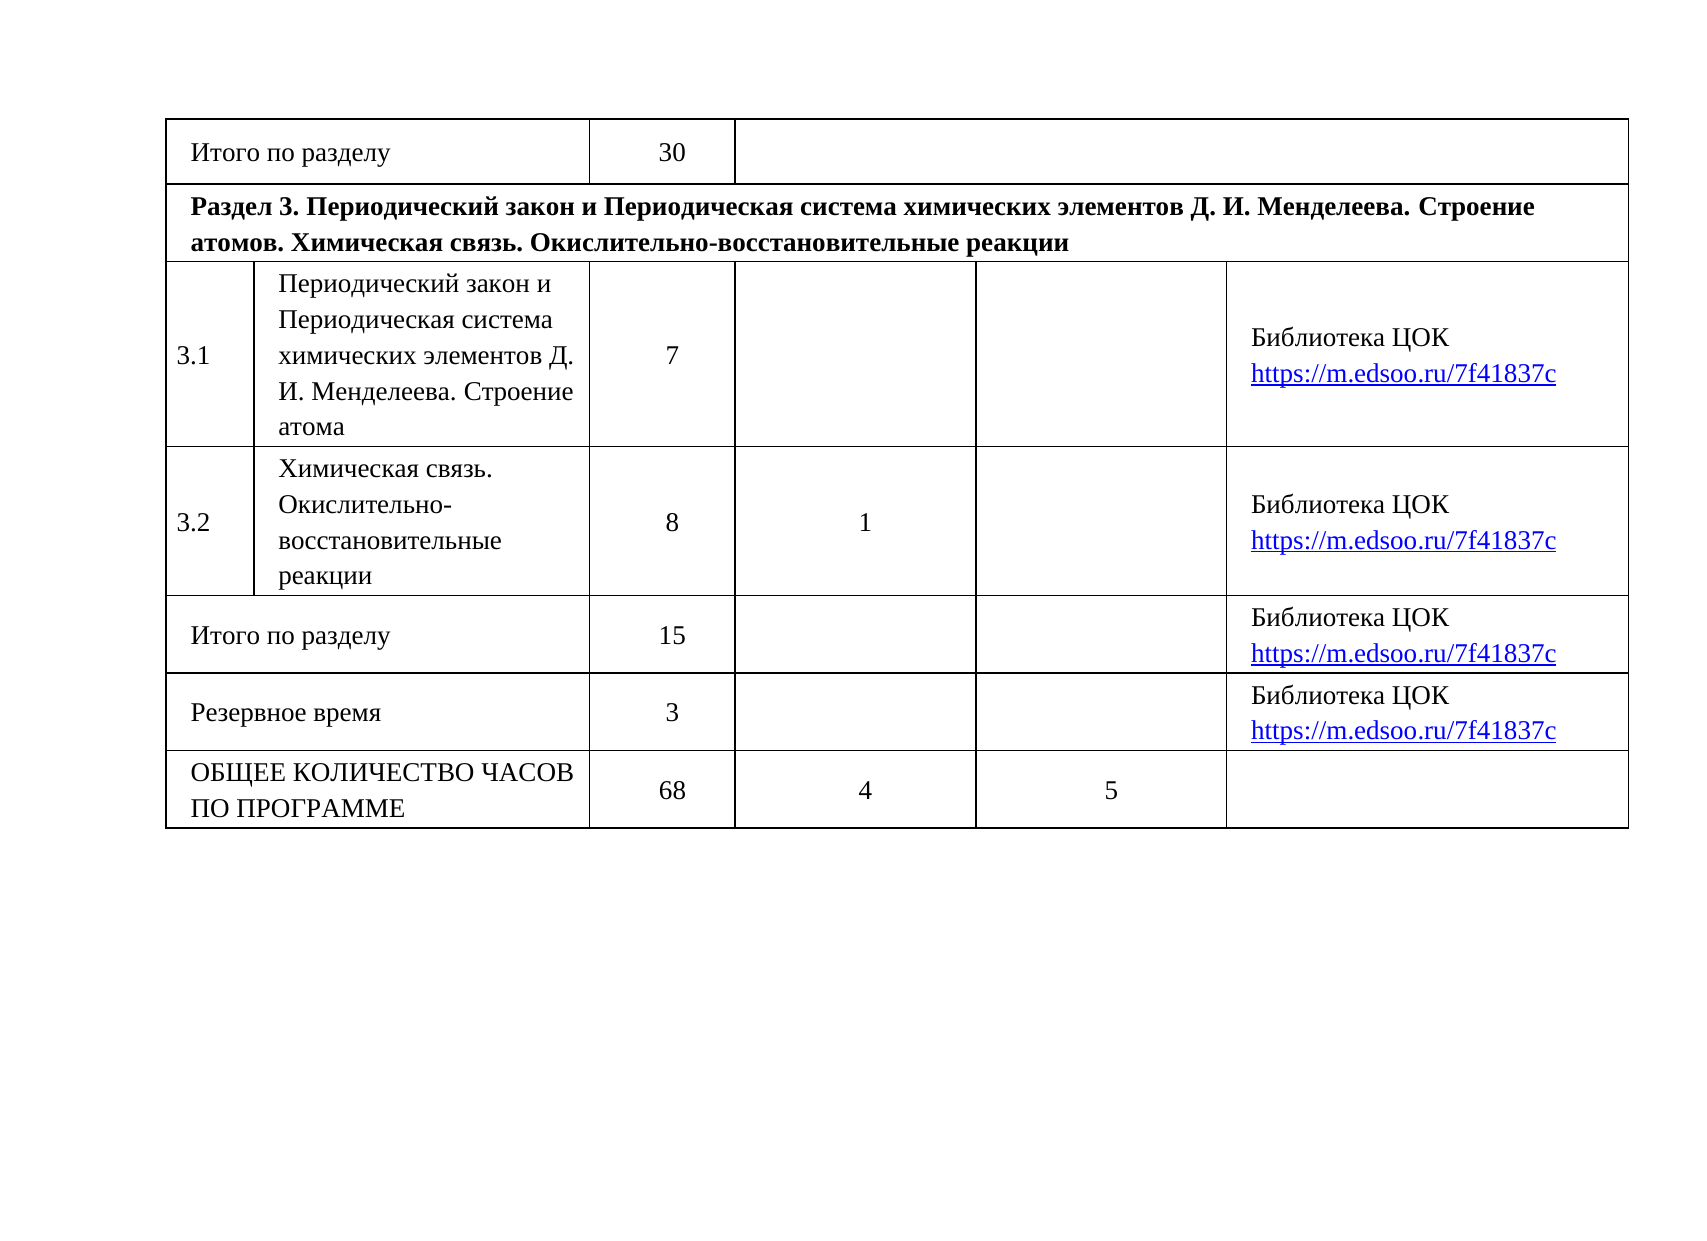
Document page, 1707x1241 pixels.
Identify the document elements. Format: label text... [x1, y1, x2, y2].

table_cell 3.2 [167, 447, 253, 594]
table_cell ОБЩЕЕ КОЛИЧЕСТВО ЧАСОВ ПО ПРОГРАММЕ [167, 751, 589, 827]
table_cell 3.1 [167, 262, 253, 446]
table_cell Раздел 3. Периодический закон и Периодическая система химических элементов Д. И. Менделеева. Строение атомов. Химическая связь. Окислительно-восстановительные реакции [167, 185, 1628, 261]
table_cell Периодический закон и Периодическая система химических элементов Д. И. Менделеева. Строение атома [255, 262, 589, 446]
table_cell [977, 596, 1226, 672]
table_cell Библиотека ЦОК https://m.edsoo.ru/7f41837c [1227, 674, 1628, 749]
table_cell 1 [736, 447, 975, 594]
table_cell 4 [736, 751, 975, 827]
table_cell 15 [590, 596, 734, 672]
table_cell [1227, 751, 1628, 827]
table_cell 68 [590, 751, 734, 827]
table_cell [977, 262, 1226, 446]
table_cell [736, 674, 975, 749]
table_cell Библиотека ЦОК https://m.edsoo.ru/7f41837c [1227, 447, 1628, 594]
table_cell [977, 674, 1226, 749]
table_cell 5 [977, 751, 1226, 827]
table_cell Библиотека ЦОК https://m.edsoo.ru/7f41837c [1227, 262, 1628, 446]
table_cell Библиотека ЦОК https://m.edsoo.ru/7f41837c [1227, 596, 1628, 672]
table_cell 30 [590, 120, 734, 183]
table_cell [736, 262, 975, 446]
table_cell Химическая связь. Окислительно-восстановительные реакции [255, 447, 589, 594]
table_cell 8 [590, 447, 734, 594]
table_cell [736, 120, 1628, 183]
table_cell [977, 447, 1226, 594]
table_cell Итого по разделу [167, 120, 589, 183]
table_cell 3 [590, 674, 734, 749]
table_cell Резервное время [167, 674, 589, 749]
table_cell 7 [590, 262, 734, 446]
table_cell [736, 596, 975, 672]
table_cell Итого по разделу [167, 596, 589, 672]
